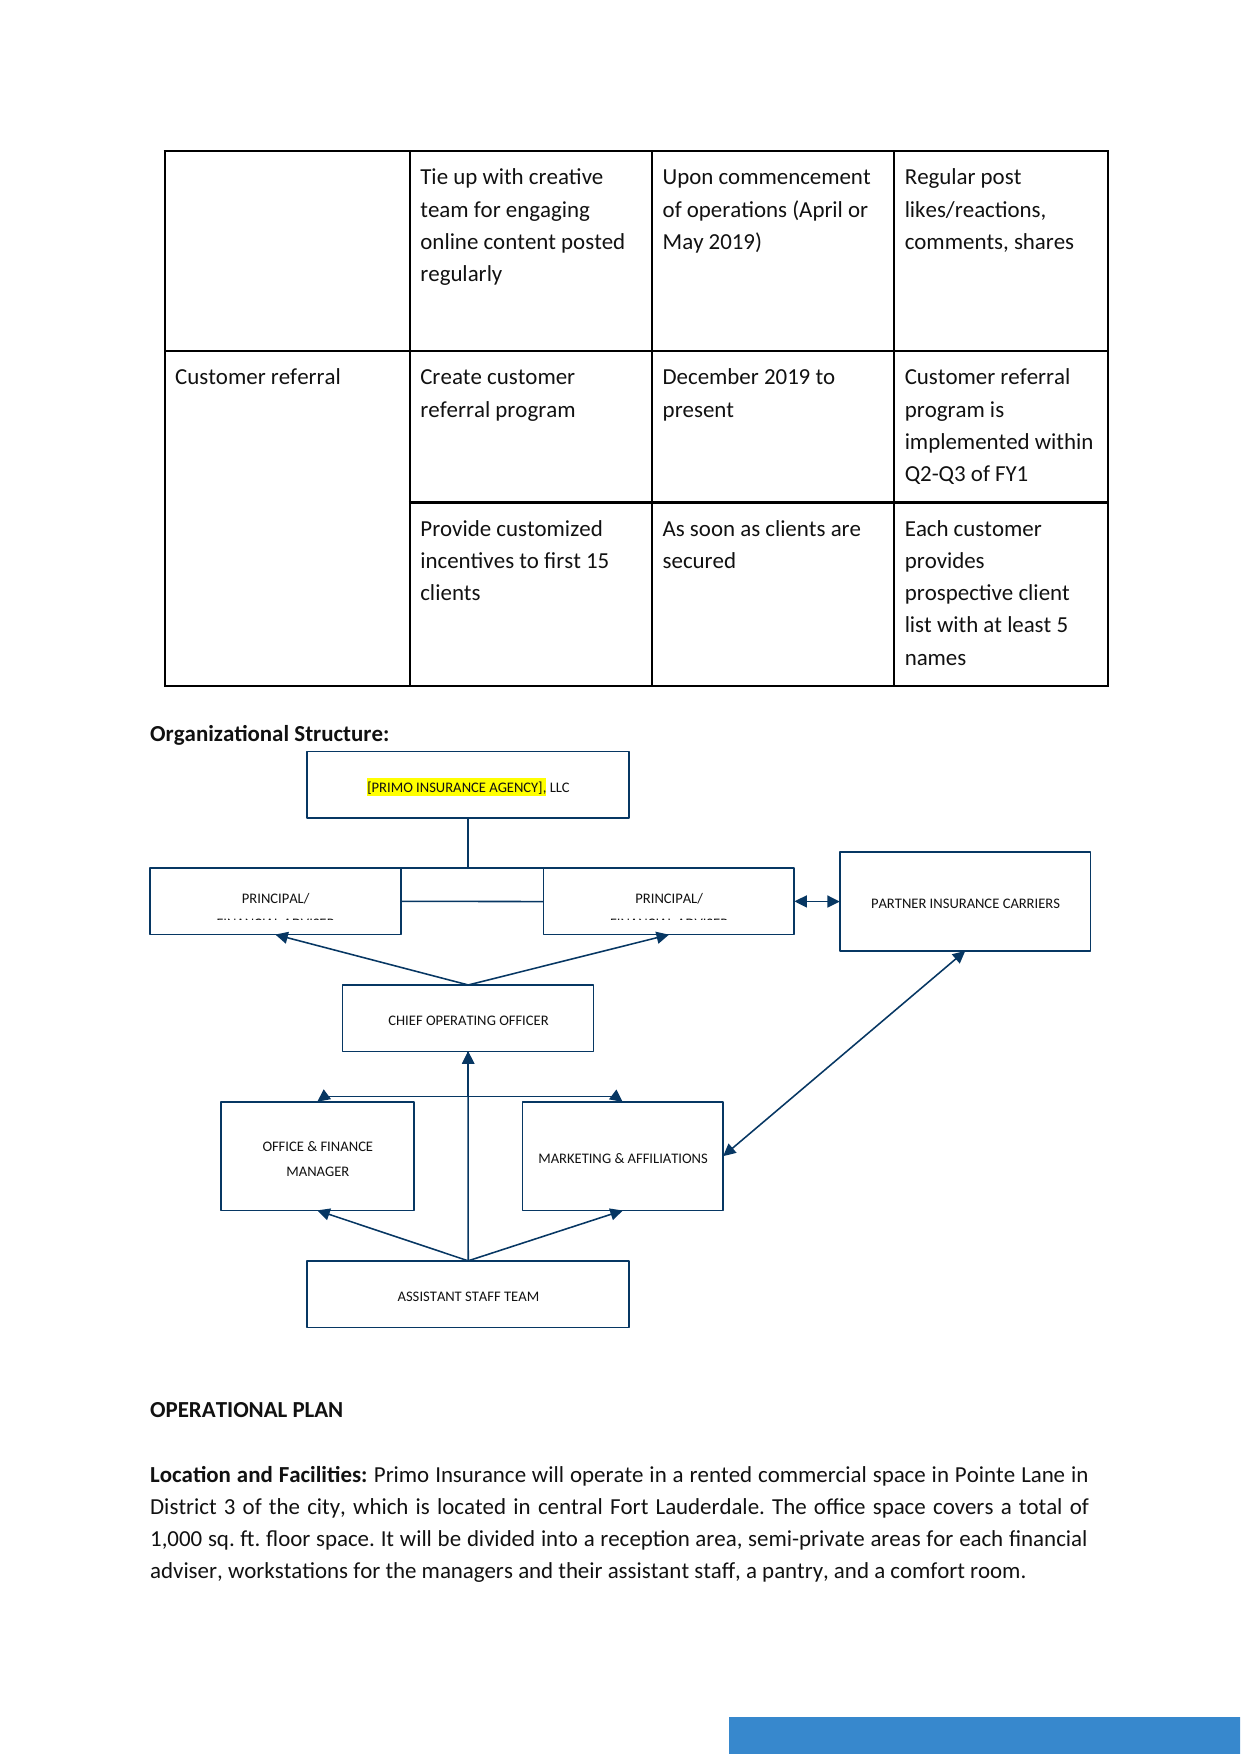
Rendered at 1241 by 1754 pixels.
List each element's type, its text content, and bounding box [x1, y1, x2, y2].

table_cell Each customer provides prospective client list with at least 5 names [895, 504, 1107, 685]
text Location and Facilities: Primo Insurance will operate in a rented commercial space in Pointe Lane in District 3 of the city, which is located in central Fort Lauderdale. The office space covers a total of 1,000 sq. ft. floor space. It will be divided into a reception area, semi-private areas for each financial adviser, workstations for the managers and their assistant staff, a pantry, and a comfort room. [150, 1460, 1090, 1584]
table_cell Customer referral [166, 352, 409, 685]
table_cell Provide customized incentives to first 15 clients [411, 504, 651, 685]
table_cell Create customer referral program [411, 352, 651, 501]
table_cell Regular post likes/reactions, comments, shares [895, 152, 1107, 350]
text OPERATIONAL PLAN [150, 1396, 1090, 1424]
table_cell Tie up with creative team for engaging online content posted regularly [411, 152, 651, 350]
table_cell Customer referral program is implemented within Q2-Q3 of FY1 [895, 352, 1107, 501]
table_cell As soon as clients are secured [653, 504, 893, 685]
table_cell Upon commencement of operations (April or May 2019) [653, 152, 893, 350]
table_cell December 2019 to present [653, 352, 893, 501]
text Organizational Structure: [150, 719, 1090, 747]
